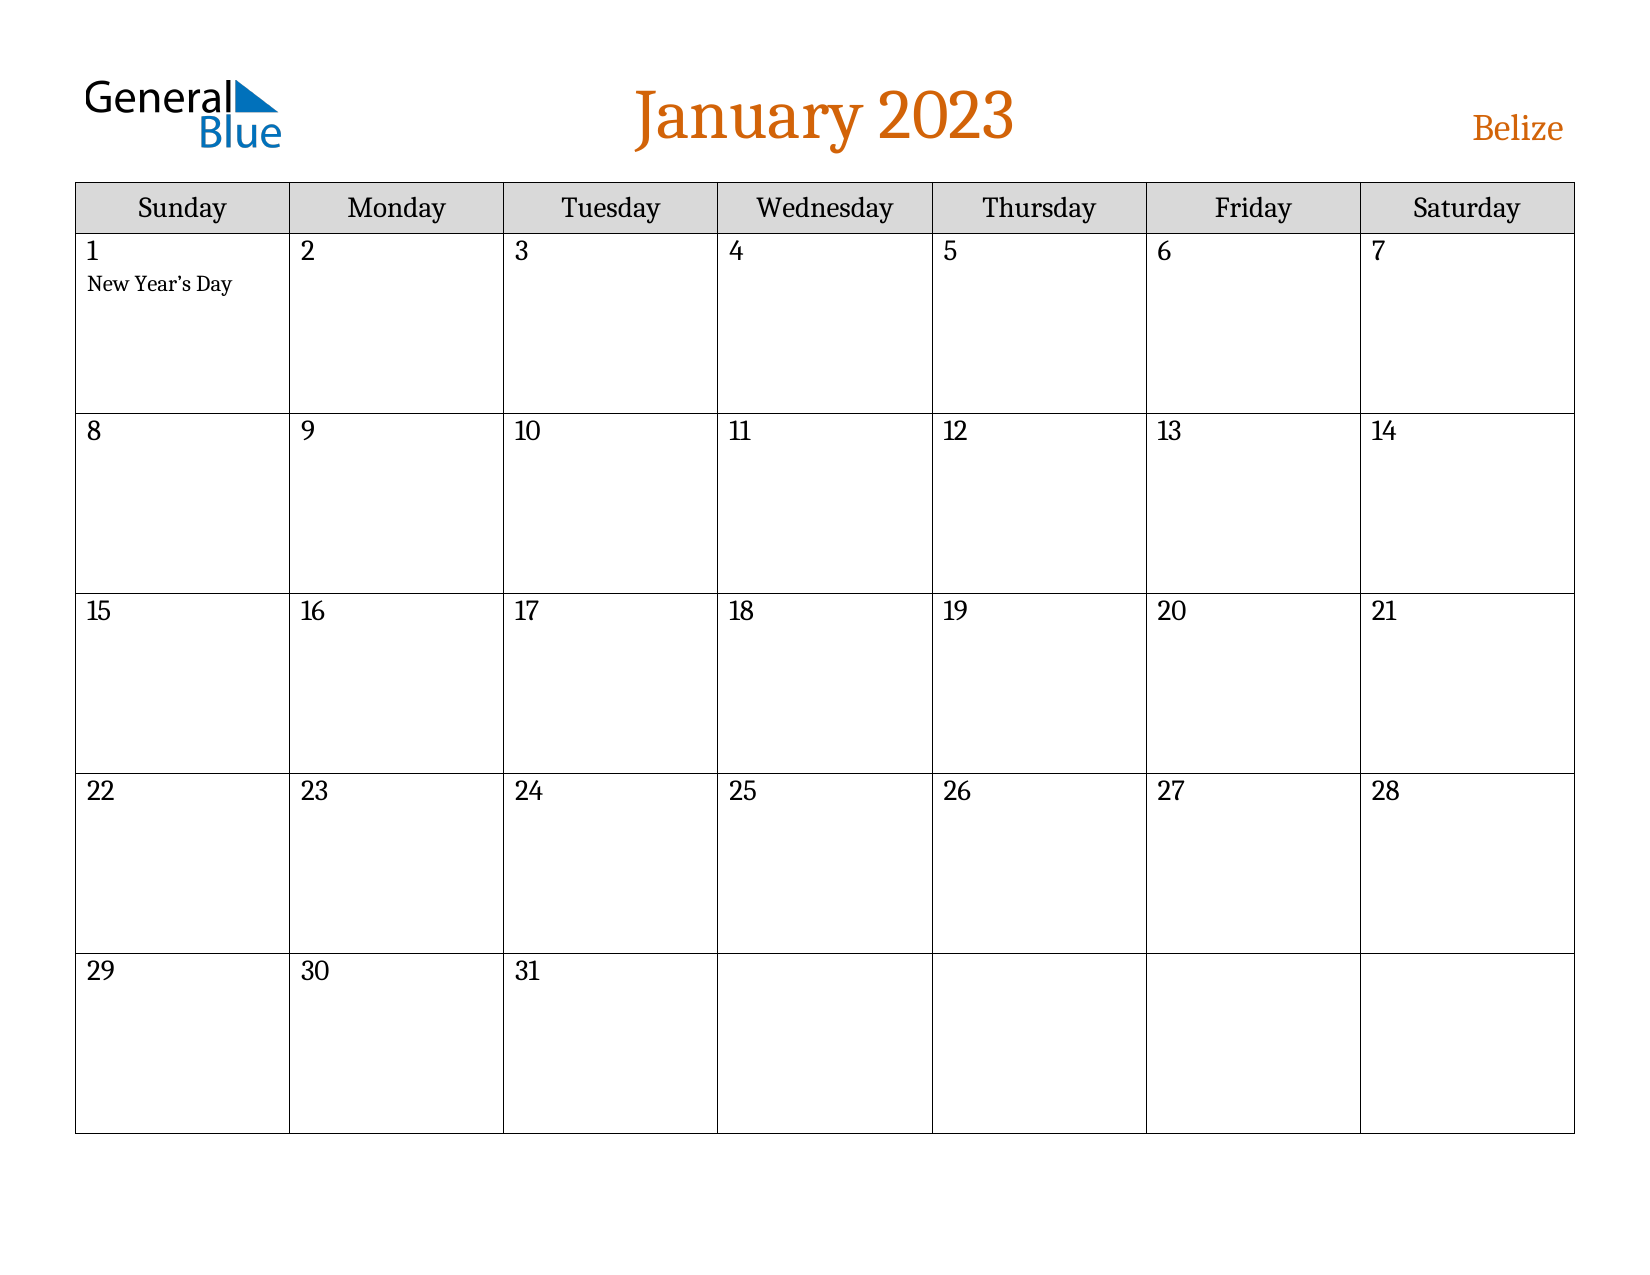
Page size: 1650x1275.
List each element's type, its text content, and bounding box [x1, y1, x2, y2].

table_cell New Year’s Day [76, 270, 289, 413]
table_cell 23 [290, 774, 503, 810]
table_cell 27 [1147, 774, 1360, 810]
table_cell 26 [933, 774, 1146, 810]
table_cell 13 [1147, 414, 1360, 450]
table_cell [933, 810, 1146, 953]
table_cell 31 [504, 954, 717, 990]
table_cell 7 [1361, 234, 1574, 270]
table_header January 2023 [504, 75, 1146, 182]
table_cell [76, 450, 289, 593]
table_cell 8 [76, 414, 289, 450]
table_cell [504, 630, 717, 773]
table_cell 28 [1361, 774, 1574, 810]
table_cell Sunday [76, 183, 289, 233]
table_cell [1147, 450, 1360, 593]
table_cell 2 [290, 234, 503, 270]
table_cell [290, 270, 503, 413]
table_cell 6 [1147, 234, 1360, 270]
table_cell 9 [290, 414, 503, 450]
table_cell 19 [933, 594, 1146, 630]
table_cell 1 [76, 234, 289, 270]
table_cell [1361, 954, 1574, 990]
table_cell Friday [1147, 183, 1360, 233]
table_cell [504, 990, 717, 1133]
table_cell [1361, 450, 1574, 593]
table_cell [1147, 810, 1360, 953]
table_cell 12 [933, 414, 1146, 450]
table_cell 17 [504, 594, 717, 630]
table_cell [933, 990, 1146, 1133]
table_cell [933, 270, 1146, 413]
table_header Belize [1146, 75, 1574, 182]
table_cell Monday [290, 183, 503, 233]
table_cell [1147, 630, 1360, 773]
table_cell 16 [290, 594, 503, 630]
table_cell [1361, 810, 1574, 953]
table_cell 29 [76, 954, 289, 990]
table_cell [1147, 270, 1360, 413]
table_cell [1361, 630, 1574, 773]
table_cell [1147, 954, 1360, 990]
table_cell [290, 630, 503, 773]
table_cell 10 [504, 414, 717, 450]
table_cell 21 [1361, 594, 1574, 630]
table_cell 24 [504, 774, 717, 810]
table_cell [718, 450, 932, 593]
table_cell [1361, 990, 1574, 1133]
table_cell [504, 810, 717, 953]
table_cell [76, 630, 289, 773]
table_cell [933, 630, 1146, 773]
table_cell [718, 270, 932, 413]
table_cell Thursday [933, 183, 1146, 233]
table_cell [933, 450, 1146, 593]
table_cell [290, 450, 503, 593]
table_cell 25 [718, 774, 932, 810]
table_cell 4 [718, 234, 932, 270]
table_cell Saturday [1361, 183, 1574, 233]
table_cell [504, 450, 717, 593]
table_cell [718, 810, 932, 953]
table_cell [718, 630, 932, 773]
table_cell [290, 810, 503, 953]
table_cell [504, 270, 717, 413]
table_cell [76, 990, 289, 1133]
table_cell [1147, 990, 1360, 1133]
table_cell 30 [290, 954, 503, 990]
table_cell [76, 810, 289, 953]
picture [86, 80, 281, 148]
table_cell 22 [76, 774, 289, 810]
table_cell 14 [1361, 414, 1574, 450]
table_cell 3 [504, 234, 717, 270]
table_cell 18 [718, 594, 932, 630]
table_cell Wednesday [718, 183, 932, 233]
table_cell [290, 990, 503, 1133]
table_cell 20 [1147, 594, 1360, 630]
table_cell [933, 954, 1146, 990]
table_cell Tuesday [504, 183, 717, 233]
table_cell [718, 954, 932, 990]
table_cell 11 [718, 414, 932, 450]
table_cell [718, 990, 932, 1133]
table_cell 15 [76, 594, 289, 630]
table_header [76, 75, 503, 182]
table_cell [1361, 270, 1574, 413]
table_cell 5 [933, 234, 1146, 270]
